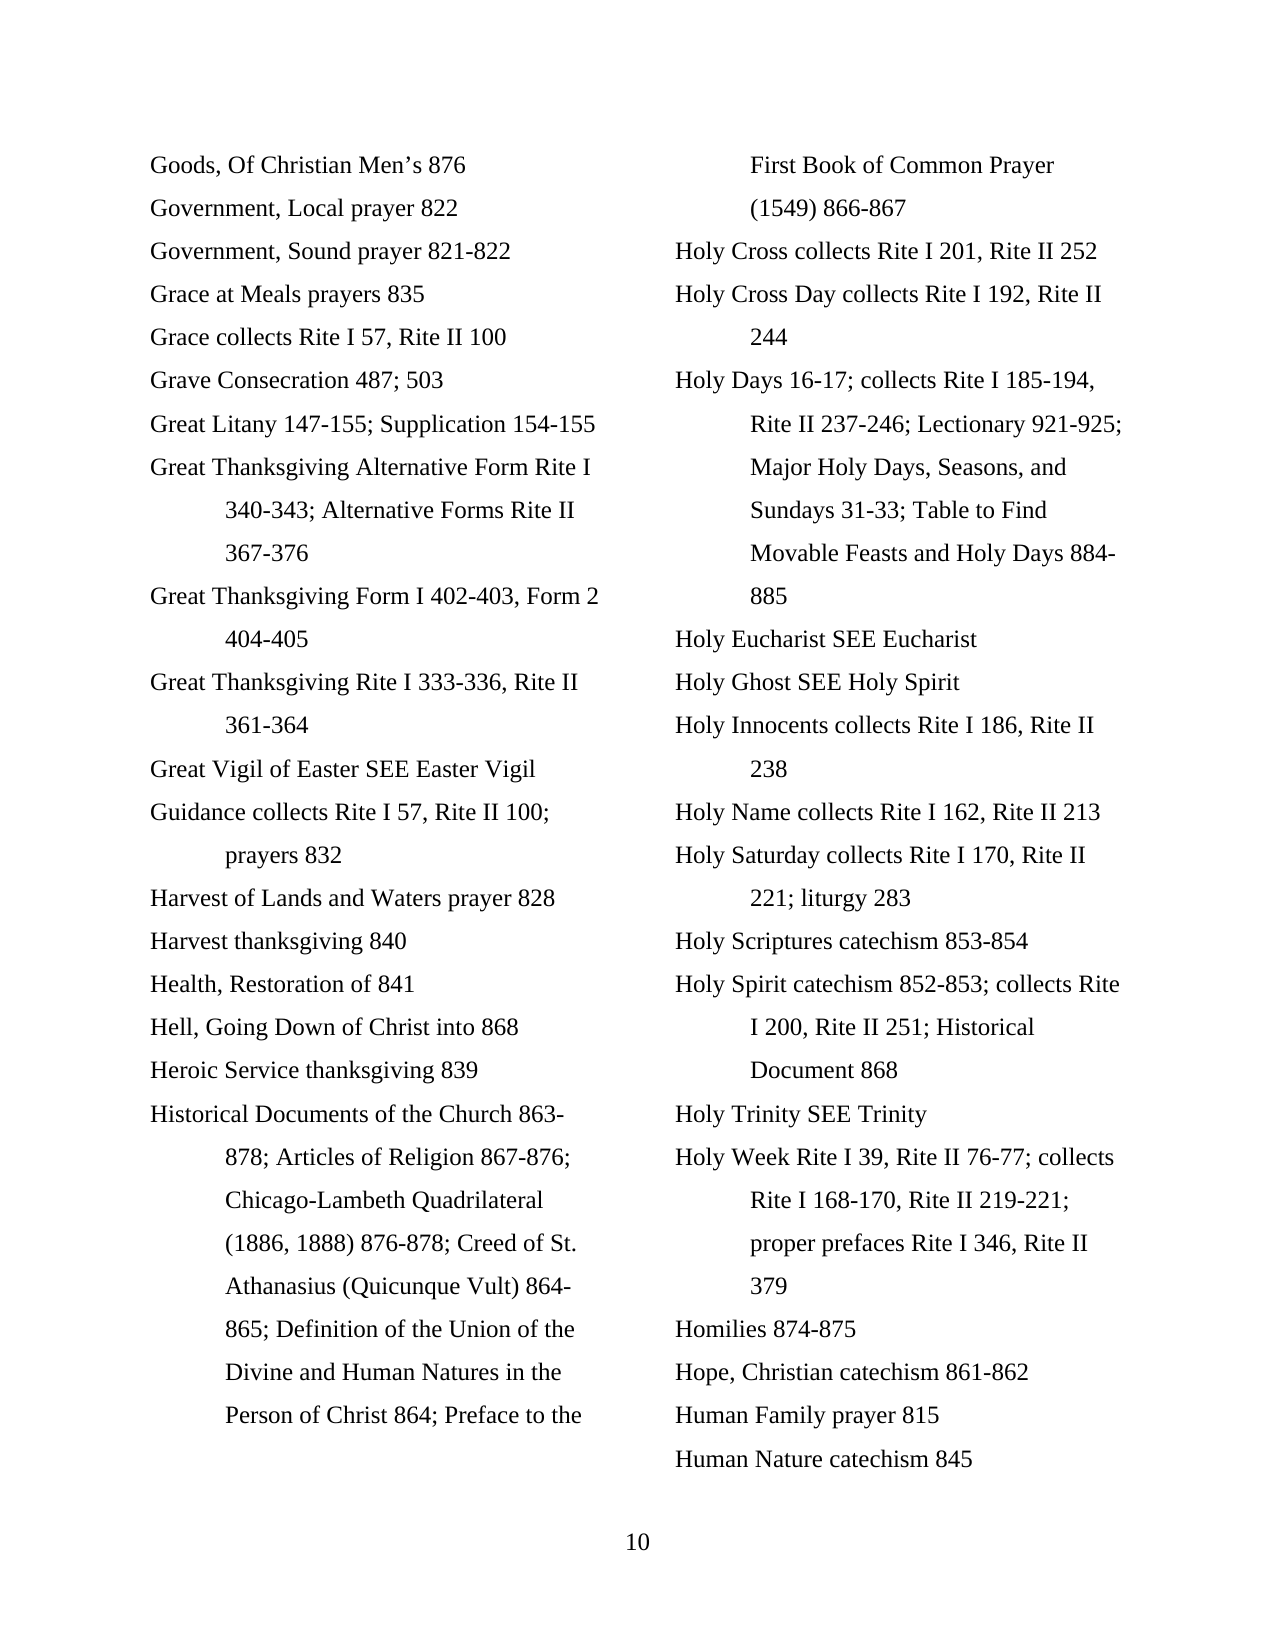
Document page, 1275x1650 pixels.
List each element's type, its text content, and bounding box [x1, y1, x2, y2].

text Government, Sound prayer 821-822 [150, 236, 600, 265]
text Holy Cross Day collects Rite I 192, Rite II 244 [675, 279, 1125, 351]
text Health, Restoration of 841 [150, 969, 600, 998]
text Grace at Meals prayers 835 [150, 279, 600, 308]
text Harvest thanksgiving 840 [150, 926, 600, 955]
text Great Thanksgiving Form I 402-403, Form 2 404-405 [150, 581, 600, 653]
text Holy Trinity SEE Trinity [675, 1099, 1125, 1127]
text Holy Ghost SEE Holy Spirit [675, 667, 1125, 696]
text Goods, Of Christian Men’s 876 [150, 150, 600, 179]
text Holy Days 16-17; collects Rite I 185-194, Rite II 237-246; Lectionary 921-925; Major Holy Days, Seasons, and Sundays 31-33; Table to Find Movable Feasts and Holy Days 884-885 [675, 366, 1125, 610]
text Guidance collects Rite I 57, Rite II 100; prayers 832 [150, 797, 600, 869]
text Holy Saturday collects Rite I 170, Rite II 221; liturgy 283 [675, 840, 1125, 912]
text Great Thanksgiving Alternative Form Rite I 340-343; Alternative Forms Rite II 367-376 [150, 452, 600, 567]
text Government, Local prayer 822 [150, 193, 600, 222]
text Holy Scriptures catechism 853-854 [675, 926, 1125, 955]
text Great Litany 147-155; Supplication 154-155 [150, 409, 600, 437]
text Human Nature catechism 845 [675, 1444, 1125, 1472]
text Holy Innocents collects Rite I 186, Rite II 238 [675, 711, 1125, 782]
text Hell, Going Down of Christ into 868 [150, 1012, 600, 1041]
text Great Vigil of Easter SEE Easter Vigil [150, 754, 600, 782]
text Harvest of Lands and Waters prayer 828 [150, 883, 600, 912]
text Historical Documents of the Church 863-878; Articles of Religion 867-876; Chicago-Lambeth Quadrilateral (1886, 1888) 876-878; Creed of St. Athanasius (Quicunque Vult) 864-865; Definition of the Union of the Divine and Human Natures in the Person of Christ 864; Preface to the First Book of Common Prayer (1549) 866-867 [150, 1099, 600, 1429]
text Historical Documents of the Church 863-878; Articles of Religion 867-876; Chicago-Lambeth Quadrilateral (1886, 1888) 876-878; Creed of St. Athanasius (Quicunque Vult) 864-865; Definition of the Union of the Divine and Human Natures in the Person of Christ 864; Preface to the First Book of Common Prayer (1549) 866-867 [675, 150, 1125, 222]
text Grace collects Rite I 57, Rite II 100 [150, 322, 600, 351]
text Holy Spirit catechism 852-853; collects Rite I 200, Rite II 251; Historical Document 868 [675, 969, 1125, 1084]
text Holy Eucharist SEE Eucharist [675, 624, 1125, 653]
text Homilies 874-875 [675, 1314, 1125, 1343]
text Holy Week Rite I 39, Rite II 76-77; collects Rite I 168-170, Rite II 219-221; proper prefaces Rite I 346, Rite II 379 [675, 1142, 1125, 1300]
text Great Thanksgiving Rite I 333-336, Rite II 361-364 [150, 667, 600, 739]
text Heroic Service thanksgiving 839 [150, 1056, 600, 1084]
text Holy Name collects Rite I 162, Rite II 213 [675, 797, 1125, 826]
text Grave Consecration 487; 503 [150, 366, 600, 394]
text Hope, Christian catechism 861-862 [675, 1357, 1125, 1386]
text Human Family prayer 815 [675, 1401, 1125, 1429]
text Holy Cross collects Rite I 201, Rite II 252 [675, 236, 1125, 265]
